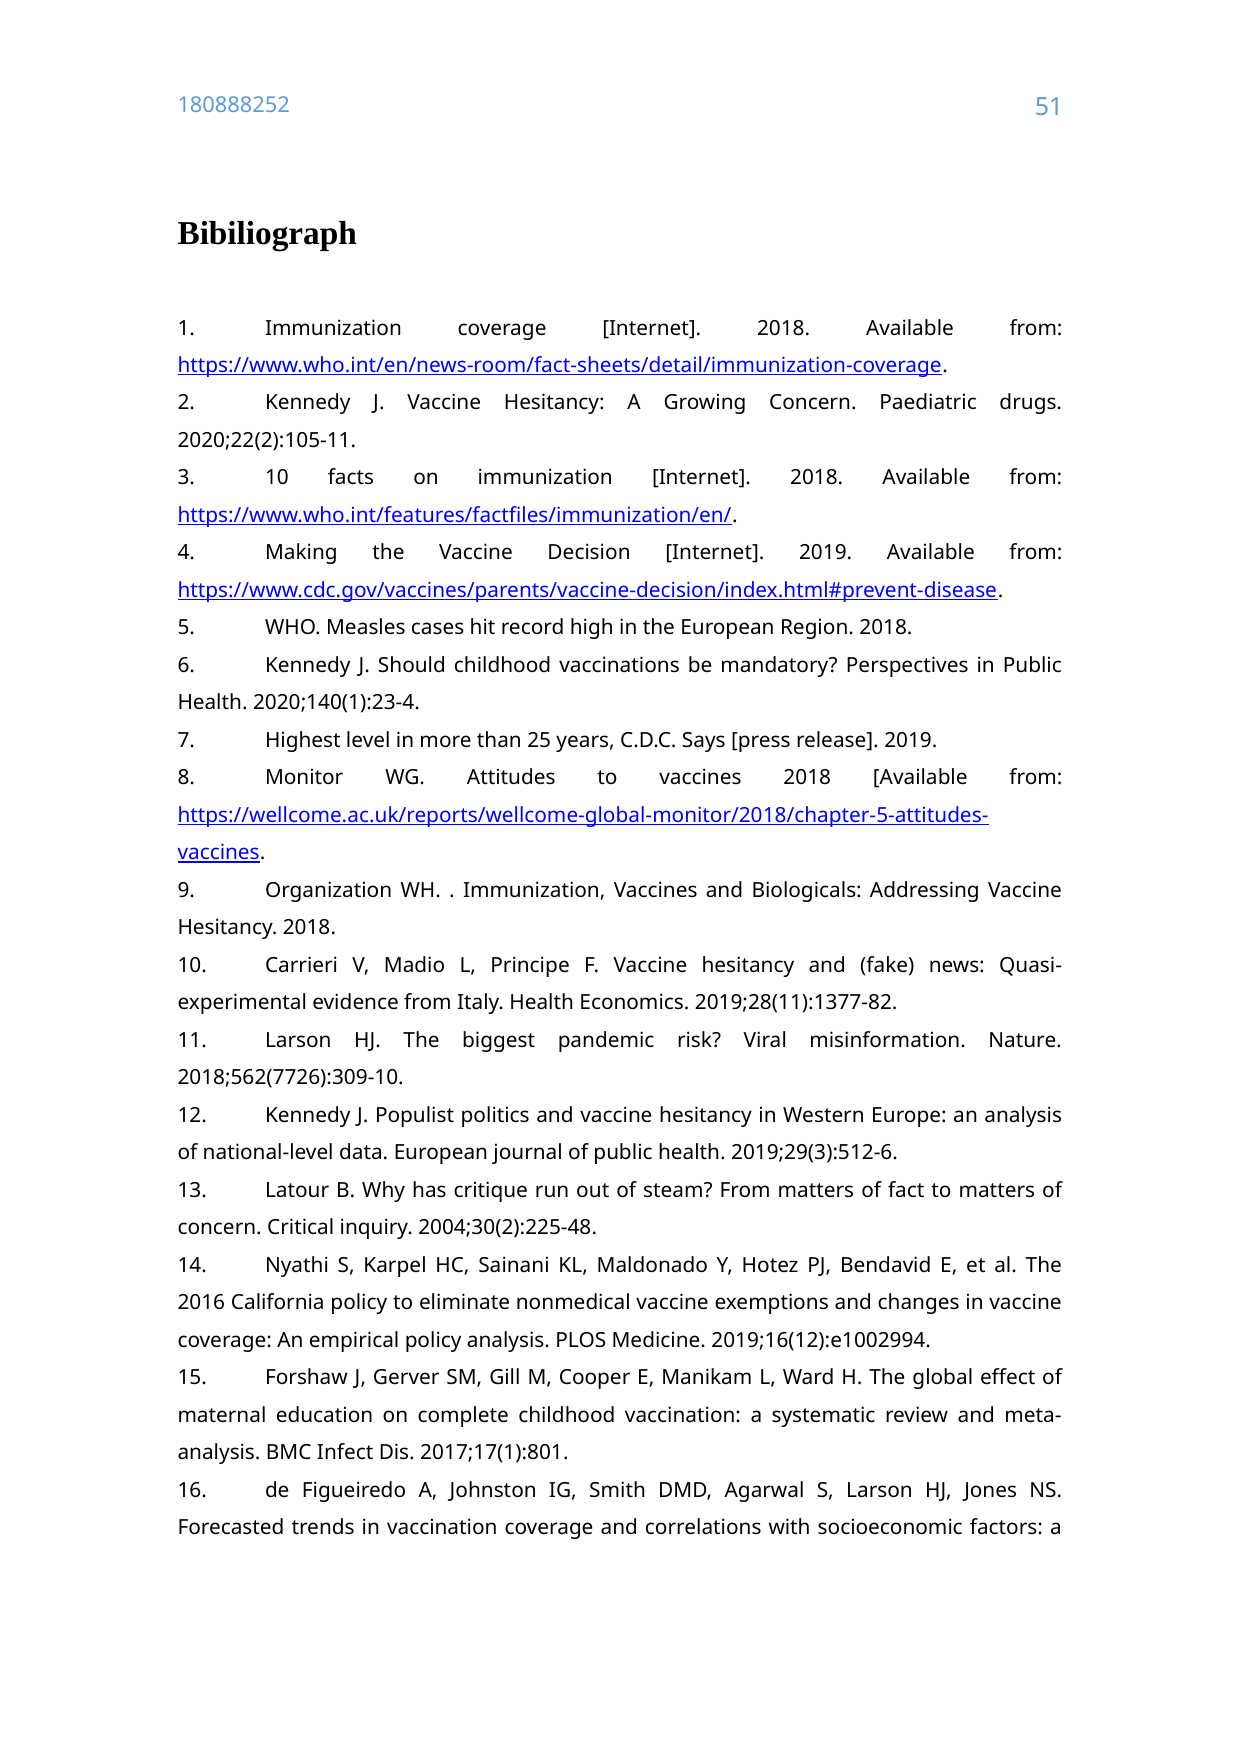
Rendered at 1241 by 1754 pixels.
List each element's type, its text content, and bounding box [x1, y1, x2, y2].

text 6. Kennedy J. Should childhood vaccinations be mandatory? Perspectives in Public Health. 2020;140(1):23-4. [177, 645, 1063, 720]
text 8. Monitor WG. Attitudes to vaccines 2018 [Available from: https://wellcome.ac.uk/reports/wellcome-global-monitor/2018/chapter-5-attitudes-vaccines. [177, 758, 1063, 870]
text 11. Larson HJ. The biggest pandemic risk? Viral misinformation. Nature. 2018;562(7726):309-10. [177, 1020, 1063, 1095]
text 2. Kennedy J. Vaccine Hesitancy: A Growing Concern. Paediatric drugs. 2020;22(2):105-11. [177, 383, 1063, 458]
text 15. Forshaw J, Gerver SM, Gill M, Cooper E, Manikam L, Ward H. The global effect of maternal education on complete childhood vaccination: a systematic review and meta-analysis. BMC Infect Dis. 2017;17(1):801. [177, 1358, 1063, 1470]
text 13. Latour B. Why has critique run out of steam? From matters of fact to matters of concern. Critical inquiry. 2004;30(2):225-48. [177, 1170, 1063, 1245]
text 3. 10 facts on immunization [Internet]. 2018. Available from: https://www.who.int/features/factfiles/immunization/en/. [177, 458, 1063, 533]
text 12. Kennedy J. Populist politics and vaccine hesitancy in Western Europe: an analysis of national-level data. European journal of public health. 2019;29(3):512-6. [177, 1095, 1063, 1170]
text 7. Highest level in more than 25 years, C.D.C. Says [press release]. 2019. [177, 720, 1063, 758]
text 4. Making the Vaccine Decision [Internet]. 2019. Available from: https://www.cdc.gov/vaccines/parents/vaccine-decision/index.html#prevent-disease. [177, 533, 1063, 608]
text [177, 1470, 1063, 1545]
text 1. Immunization coverage [Internet]. 2018. Available from: https://www.who.int/en/news-room/fact-sheets/detail/immunization-coverage. [177, 308, 1063, 383]
text 14. Nyathi S, Karpel HC, Sainani KL, Maldonado Y, Hotez PJ, Bendavid E, et al. The 2016 California policy to eliminate nonmedical vaccine exemptions and changes in vaccine coverage: An empirical policy analysis. PLOS Medicine. 2019;16(12):e1002994. [177, 1245, 1063, 1358]
text 9. Organization WH. . Immunization, Vaccines and Biologicals: Addressing Vaccine Hesitancy. 2018. [177, 870, 1063, 945]
text Bibiliograph [177, 195, 1063, 270]
text 5. WHO. Measles cases hit record high in the European Region. 2018. [177, 608, 1063, 645]
text 10. Carrieri V, Madio L, Principe F. Vaccine hesitancy and (fake) news: Quasi-experimental evidence from Italy. Health Economics. 2019;28(11):1377-82. [177, 945, 1063, 1020]
